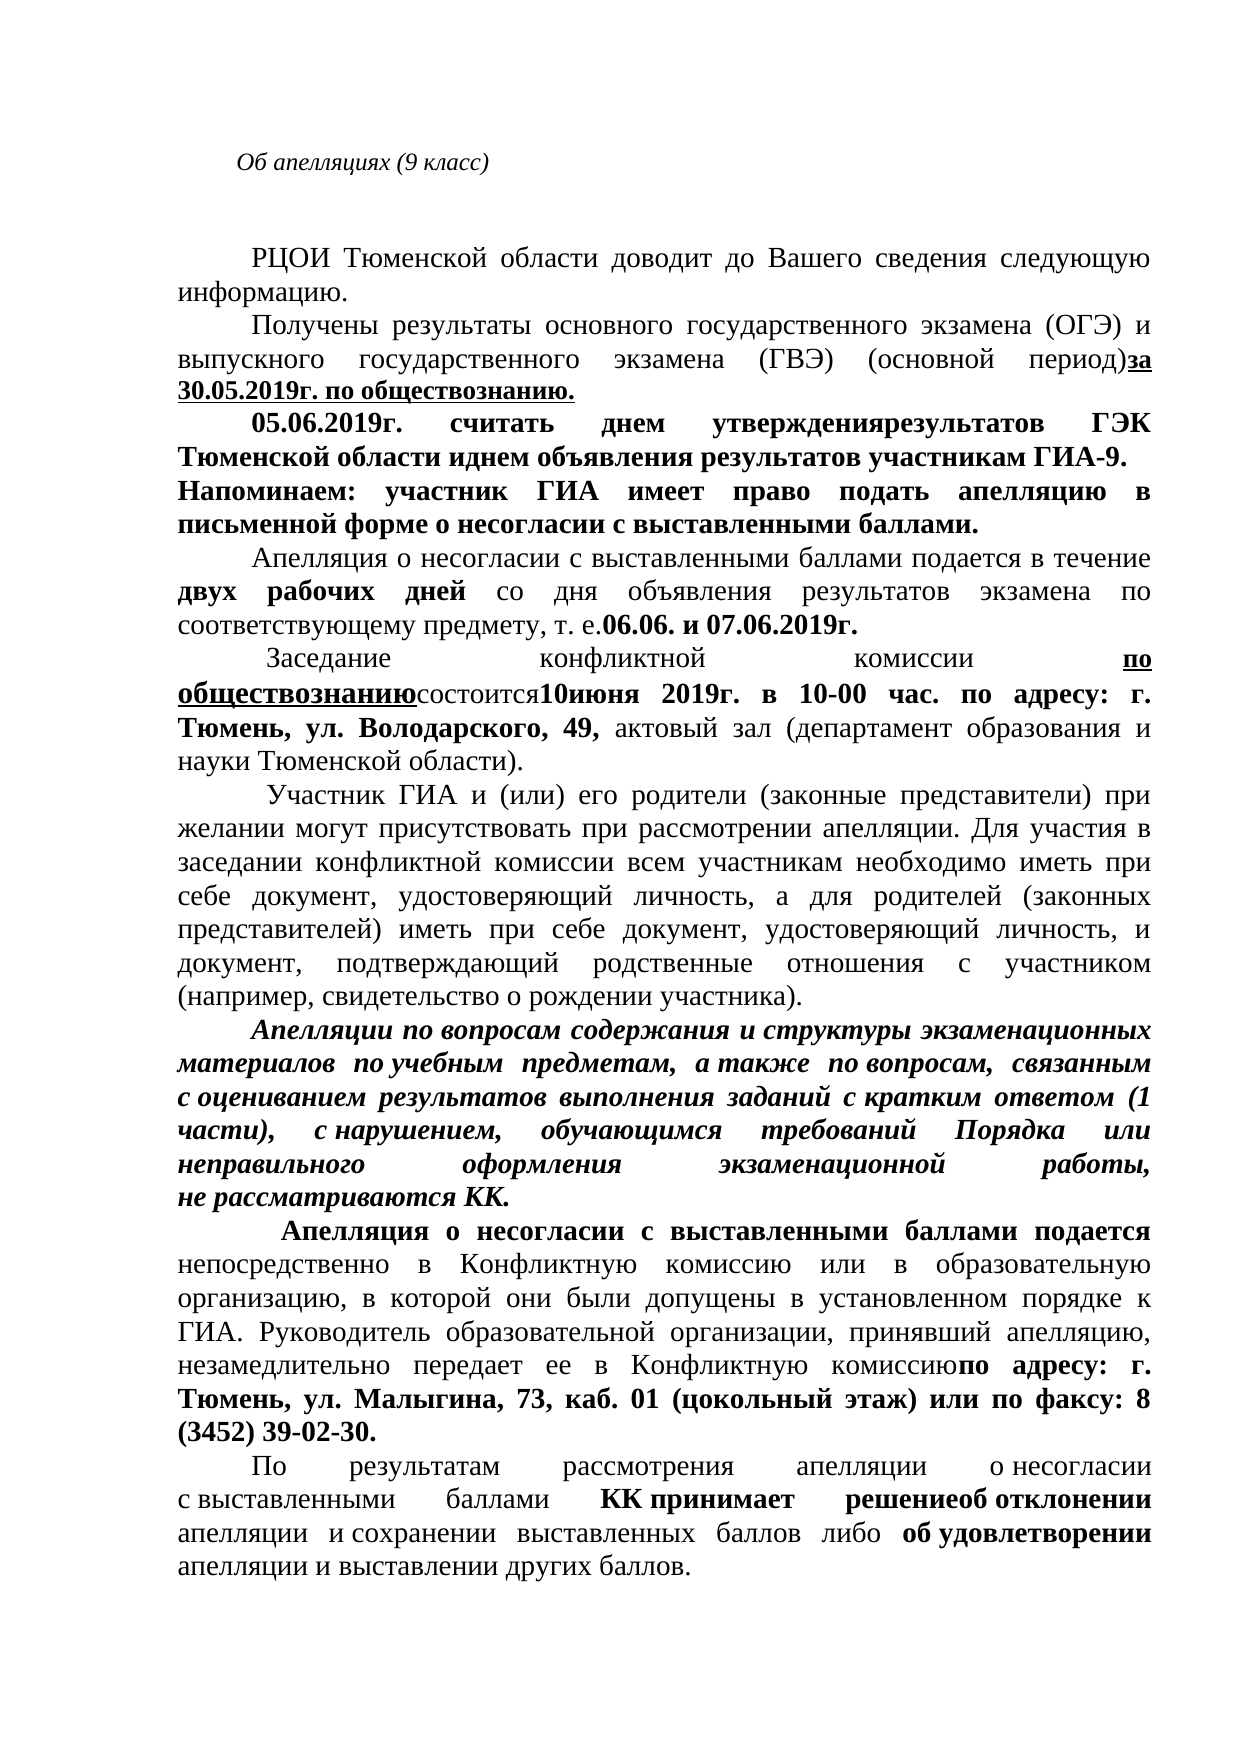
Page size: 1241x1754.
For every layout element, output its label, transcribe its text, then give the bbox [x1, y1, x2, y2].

text По результатам рассмотрения апелляции о несогласии с выставленными баллами КК принимает решениеоб отклонении апелляции и сохранении выставленных баллов либо об удовлетворении апелляции и выставлении других баллов. [177, 1448, 1152, 1582]
text Апелляция о несогласии с выставленными баллами подается непосредственно в Конфликтную комиссию или в образовательную организацию, в которой они были допущены в установленном порядке к ГИА. Руководитель образовательной организации, принявший апелляцию, незамедлительно передает ее в Конфликтную комиссиюпо адресу: г. Тюмень, ул. Малыгина, 73, каб. 01 (цокольный этаж) или по факсу: 8 (3452) 39-02-30. [177, 1213, 1152, 1448]
text Напоминаем: участник ГИА имеет право подать апелляцию в письменной форме о несогласии с выставленными баллами. [177, 473, 1152, 540]
text Участник ГИА и (или) его родители (законные представители) при желании могут присутствовать при рассмотрении апелляции. Для участия в заседании конфликтной комиссии всем участникам необходимо иметь при себе документ, удостоверяющий личность, а для родителей (законных представителей) иметь при себе документ, удостоверяющий личность, и документ, подтверждающий родственные отношения с участником (например, свидетельство о рождении участника). [177, 777, 1152, 1012]
text Об апелляциях (9 класс) [177, 147, 1152, 176]
text Апелляция о несогласии с выставленными баллами подается в течение двух рабочих дней со дня объявления результатов экзамена по соответствующему предмету, т. е.06.06. и 07.06.2019г. [177, 540, 1152, 640]
text Апелляции по вопросам содержания и структуры экзаменационных материалов по учебным предметам, а также по вопросам, связанным с оцениванием результатов выполнения заданий с кратким ответом (1 части), с нарушением, обучающимся требований Порядка или неправильного оформления экзаменационной работы, не рассматриваются КК. [177, 1012, 1152, 1213]
text Заседание конфликтной комиссии по обществознаниюсостоится10июня 2019г. в 10-00 час. по адресу: г. Тюмень, ул. Володарского, 49, актовый зал (департамент образования и науки Тюменской области). [177, 640, 1152, 777]
text Получены результаты основного государственного экзамена (ОГЭ) и выпускного государственного экзамена (ГВЭ) (основной период)за 30.05.2019г. по обществознанию. [177, 307, 1152, 406]
text 05.06.2019г. считать днем утверждениярезультатов ГЭК Тюменской области иднем объявления результатов участникам ГИА-9. [177, 406, 1152, 473]
text РЦОИ Тюменской области доводит до Вашего сведения следующую информацию. [177, 240, 1152, 307]
